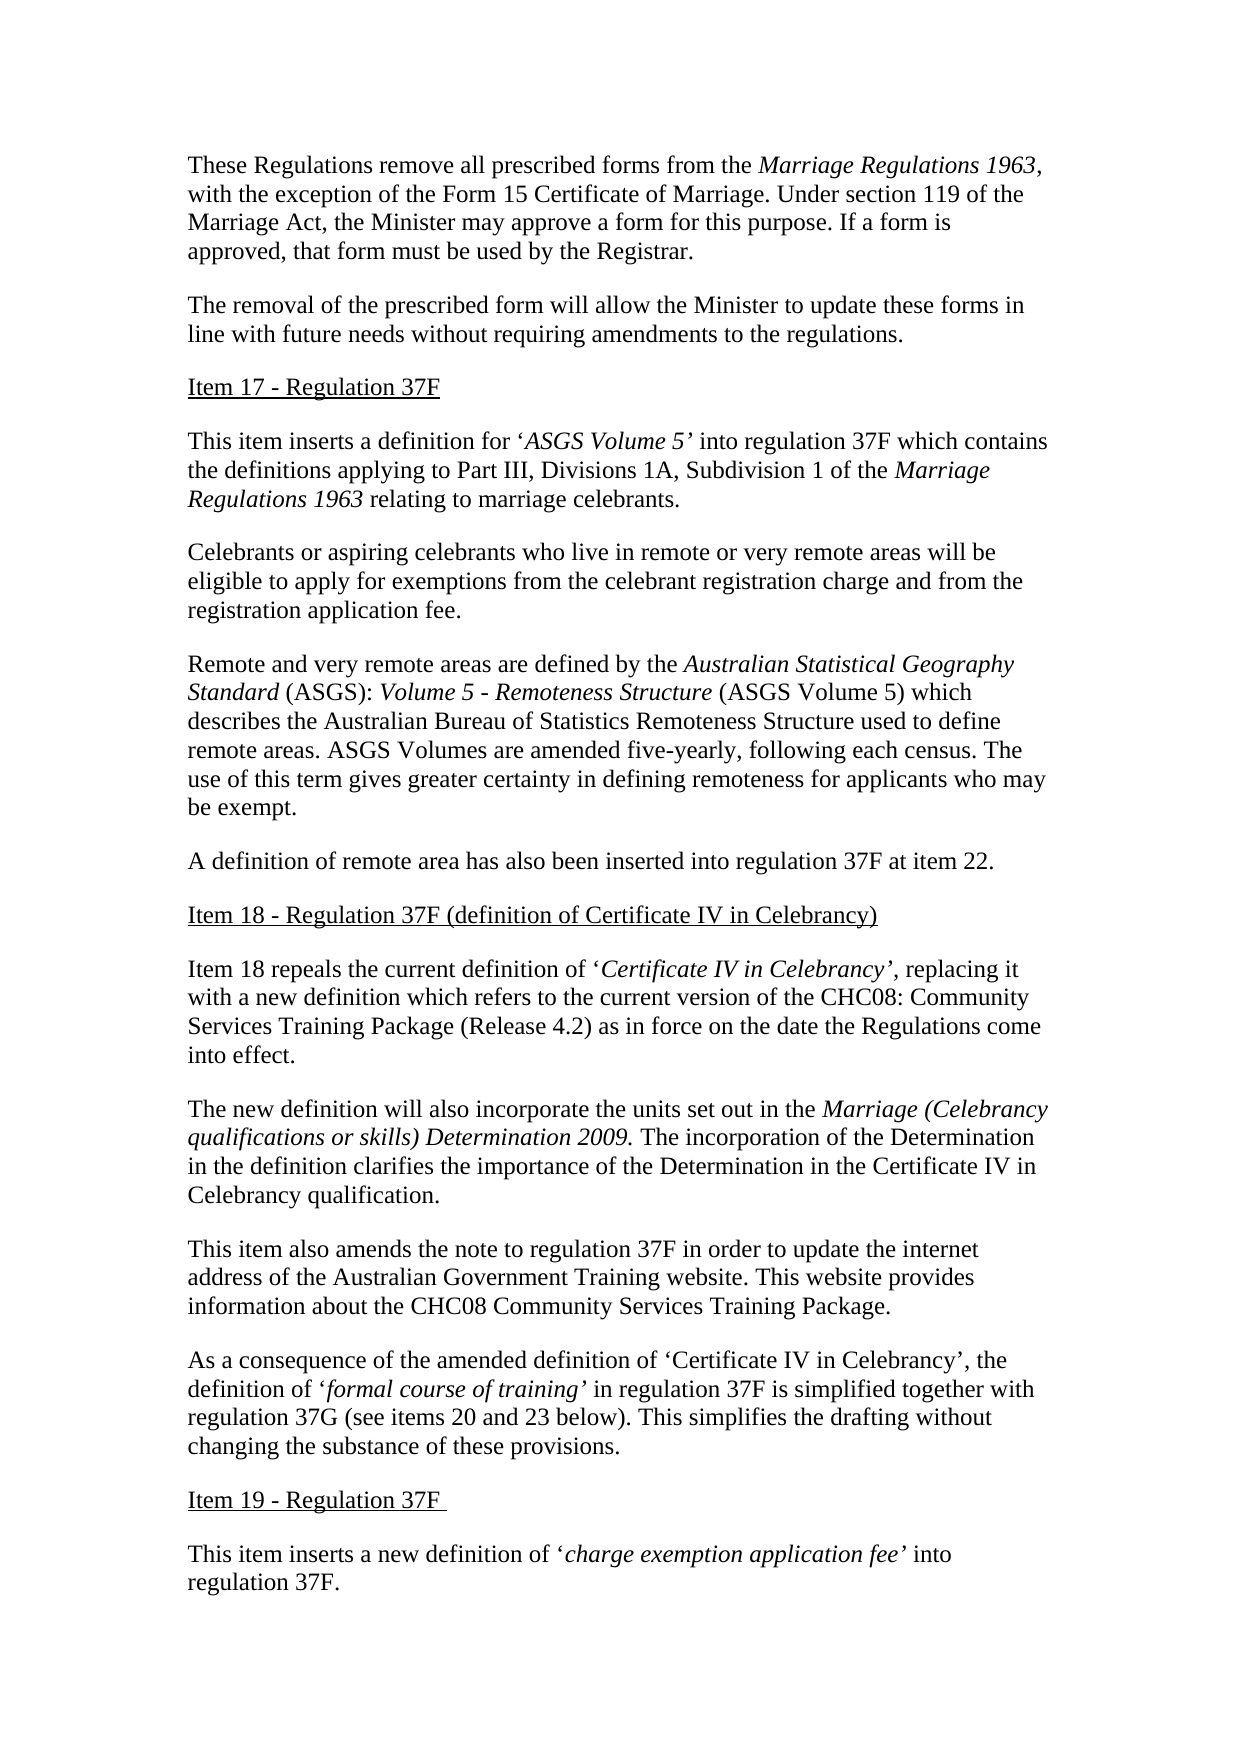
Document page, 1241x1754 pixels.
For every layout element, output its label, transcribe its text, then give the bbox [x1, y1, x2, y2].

subtitle Item 17 - Regulation 37F [187, 372, 1053, 401]
text This item also amends the note to regulation 37F in order to update the internet address of the Australian Government Training website. This website provides information about the CHC08 Community Services Training Package. [187, 1234, 1053, 1320]
text A definition of remote area has also been inserted into regulation 37F at item 22. [187, 846, 1053, 875]
text As a consequence of the amended definition of ‘Certificate IV in Celebrancy’, the definition of ‘formal course of training’ in regulation 37F is simplified together with regulation 37G (see items 20 and 23 below). This simplifies the drafting without changing the substance of these provisions. [187, 1345, 1053, 1460]
text The removal of the prescribed form will allow the Minister to update these forms in line with future needs without requiring amendments to the regulations. [187, 290, 1053, 347]
text Item 18 repeals the current definition of ‘Certificate IV in Celebrancy’, replacing it with a new definition which refers to the current version of the CHC08: Community Services Training Package (Release 4.2) as in force on the date the Regulations come into effect. [187, 954, 1053, 1069]
text Celebrants or aspiring celebrants who live in remote or very remote areas will be eligible to apply for exemptions from the celebrant registration charge and from the registration application fee. [187, 537, 1053, 624]
text The new definition will also incorporate the units set out in the Marriage (Celebrancy qualifications or skills) Determination 2009. The incorporation of the Determination in the definition clarifies the importance of the Determination in the Certificate IV in Celebrancy qualification. [187, 1094, 1053, 1209]
subtitle Item 19 - Regulation 37F [187, 1485, 1053, 1514]
text These Regulations remove all prescribed forms from the Marriage Regulations 1963, with the exception of the Form 15 Certificate of Marriage. Under section 119 of the Marriage Act, the Minister may approve a form for this purpose. If a form is approved, that form must be used by the Registrar. [187, 150, 1053, 265]
text Remote and very remote areas are defined by the Australian Statistical Geography Standard (ASGS): Volume 5 - Remoteness Structure (ASGS Volume 5) which describes the Australian Bureau of Statistics Remoteness Structure used to define remote areas. ASGS Volumes are amended five-yearly, following each census. The use of this term gives greater certainty in defining remoteness for applicants who may be exempt. [187, 649, 1053, 821]
text This item inserts a definition for ‘ASGS Volume 5’ into regulation 37F which contains the definitions applying to Part III, Divisions 1A, Subdivision 1 of the Marriage Regulations 1963 relating to marriage celebrants. [187, 426, 1053, 512]
subtitle Item 18 - Regulation 37F (definition of Certificate IV in Celebrancy) [187, 900, 1053, 929]
text This item inserts a new definition of ‘charge exemption application fee’ into regulation 37F. [187, 1539, 1053, 1596]
